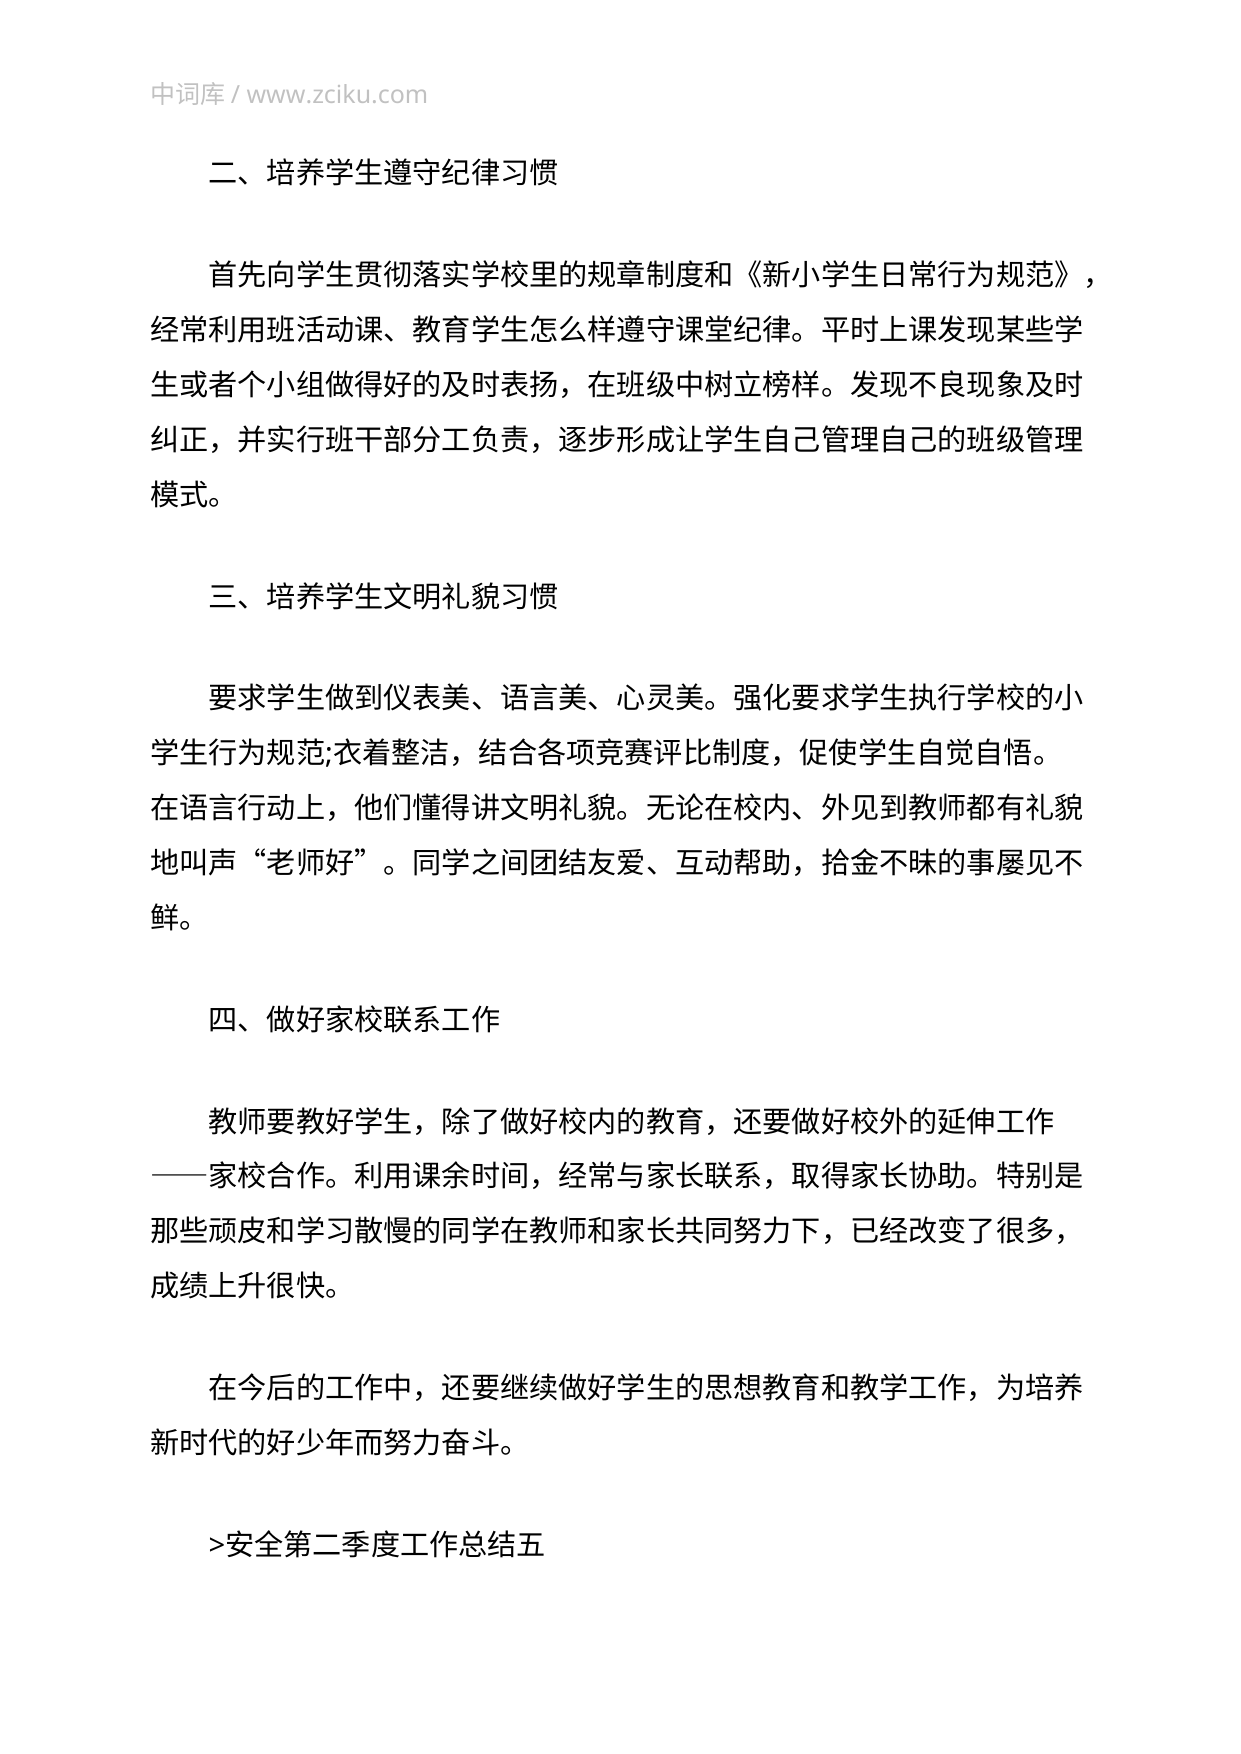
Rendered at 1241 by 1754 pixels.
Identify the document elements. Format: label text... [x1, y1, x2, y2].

text 三、培养学生文明礼貌习惯 [150, 573, 1090, 615]
text 要求学生做到仪表美、语言美、心灵美。强化要求学生执行学校的小学生行为规范;衣着整洁，结合各项竞赛评比制度，促使学生自觉自悟。在语言行动上，他们懂得讲文明礼貌。无论在校内、外见到教师都有礼貌地叫声“老师好”。同学之间团结友爱、互动帮助，拾金不昧的事屡见不鲜。 [150, 675, 1090, 937]
text >安全第二季度工作总结五 [150, 1521, 1090, 1564]
text 教师要教好学生，除了做好校内的教育，还要做好校外的延伸工作——家校合作。利用课余时间，经常与家长联系，取得家长协助。特别是那些顽皮和学习散慢的同学在教师和家长共同努力下，已经改变了很多，成绩上升很快。 [150, 1098, 1090, 1305]
text 在今后的工作中，还要继续做好学生的思想教育和教学工作，为培养新时代的好少年而努力奋斗。 [150, 1364, 1090, 1462]
text 首先向学生贯彻落实学校里的规章制度和《新小学生日常行为规范》，经常利用班活动课、教育学生怎么样遵守课堂纪律。平时上课发现某些学生或者个小组做得好的及时表扬，在班级中树立榜样。发现不良现象及时纠正，并实行班干部分工负责，逐步形成让学生自己管理自己的班级管理模式。 [150, 252, 1090, 514]
text 二、培养学生遵守纪律习惯 [150, 150, 1090, 192]
text 四、做好家校联系工作 [150, 996, 1090, 1039]
